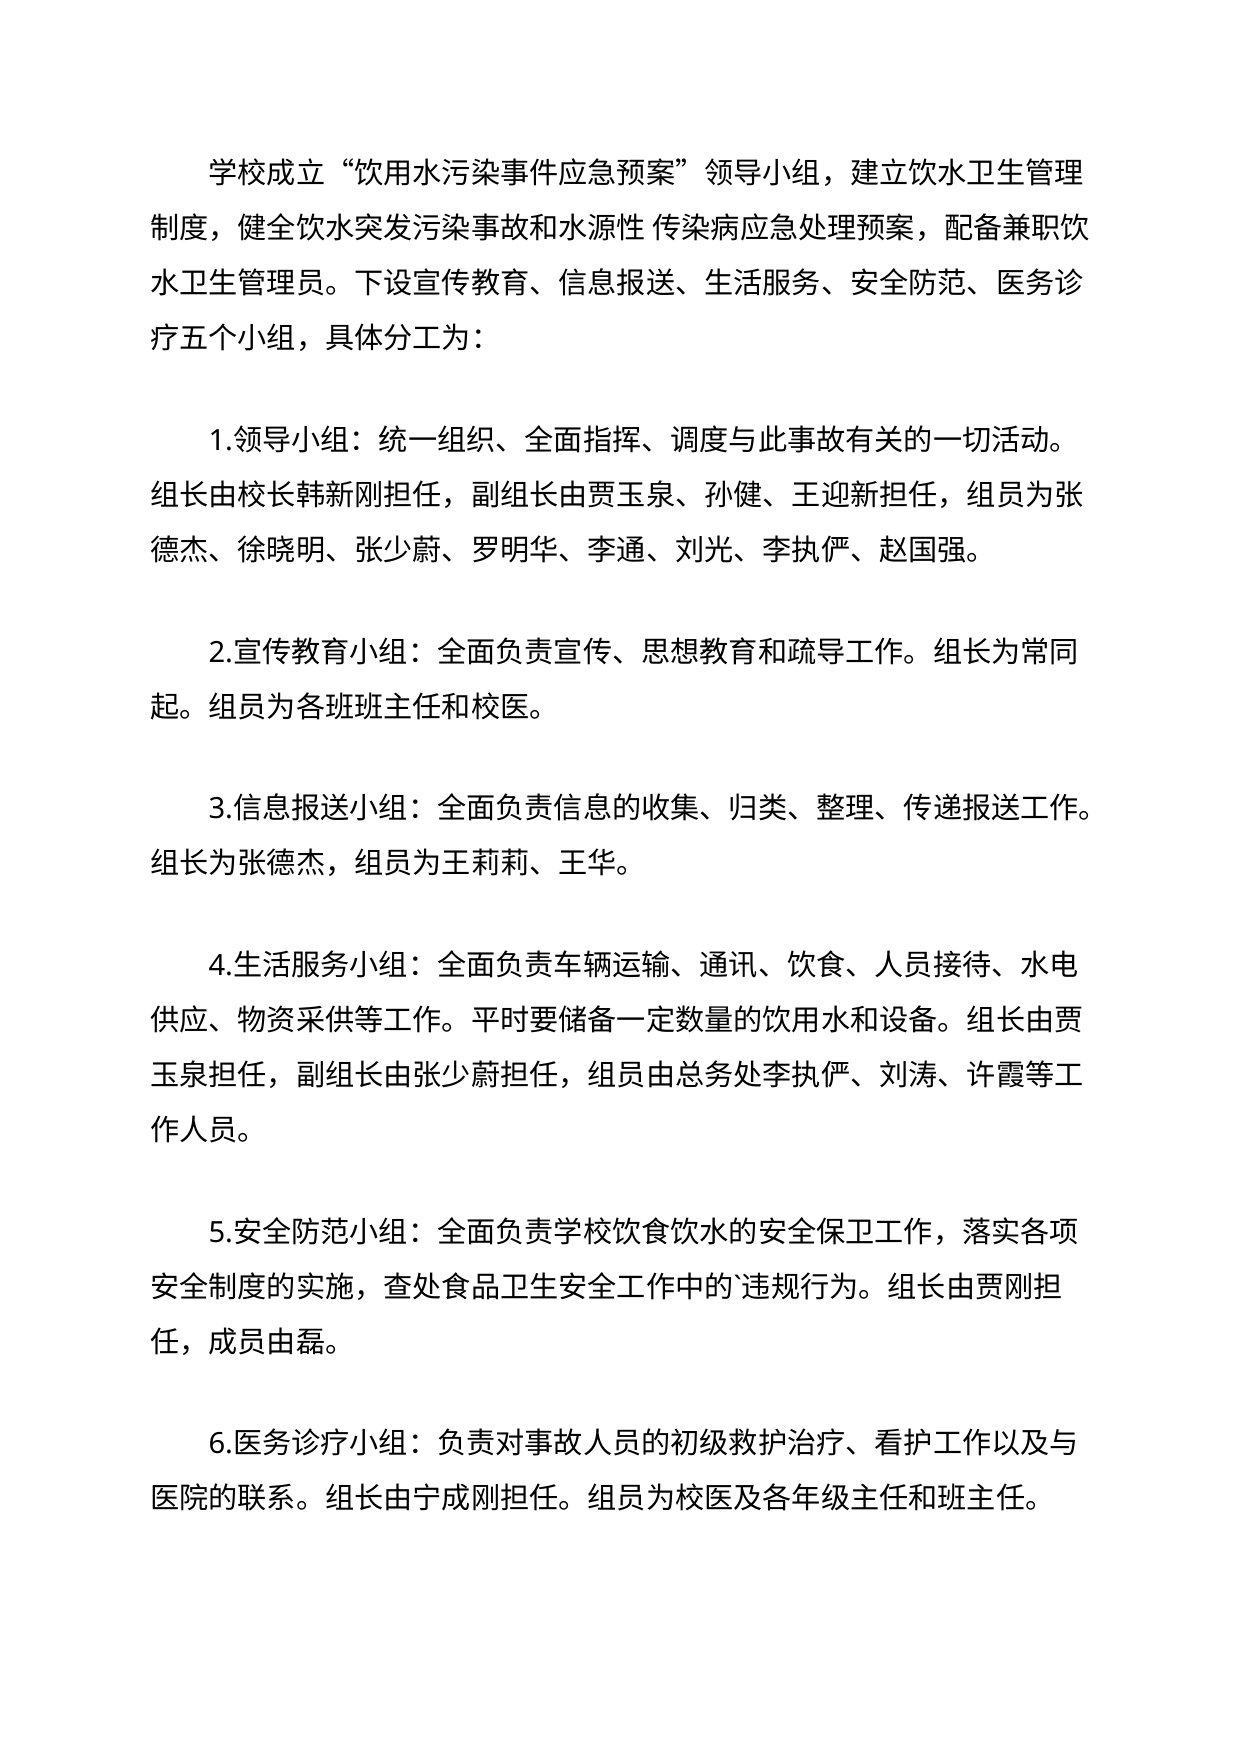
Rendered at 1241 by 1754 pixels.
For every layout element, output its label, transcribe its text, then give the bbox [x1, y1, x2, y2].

text 5.安全防范小组：全面负责学校饮食饮水的安全保卫工作，落实各项安全制度的实施，查处食品卫生安全工作中的`违规行为。组长由贾刚担任，成员由磊。 [150, 1208, 1090, 1361]
text 3.信息报送小组：全面负责信息的收集、归类、整理、传递报送工作。组长为张德杰，组员为王莉莉、王华。 [150, 785, 1090, 882]
text 学校成立“饮用水污染事件应急预案”领导小组，建立饮水卫生管理制度，健全饮水突发污染事故和水源性 传染病应急处理预案，配备兼职饮水卫生管理员。下设宣传教育、信息报送、生活服务、安全防范、医务诊疗五个小组，具体分工为： [150, 150, 1090, 357]
text 6.医务诊疗小组：负责对事故人员的初级救护治疗、看护工作以及与医院的联系。组长由宁成刚担任。组员为校医及各年级主任和班主任。 [150, 1420, 1090, 1517]
text 4.生活服务小组：全面负责车辆运输、通讯、饮食、人员接待、水电供应、物资采供等工作。平时要储备一定数量的饮用水和设备。组长由贾玉泉担任，副组长由张少蔚担任，组员由总务处李执俨、刘涛、许霞等工作人员。 [150, 942, 1090, 1149]
text 1.领导小组：统一组织、全面指挥、调度与此事故有关的一切活动。组长由校长韩新刚担任，副组长由贾玉泉、孙健、王迎新担任，组员为张德杰、徐晓明、张少蔚、罗明华、李通、刘光、李执俨、赵国强。 [150, 416, 1090, 569]
text 2.宣传教育小组：全面负责宣传、思想教育和疏导工作。组长为常同起。组员为各班班主任和校医。 [150, 628, 1090, 725]
